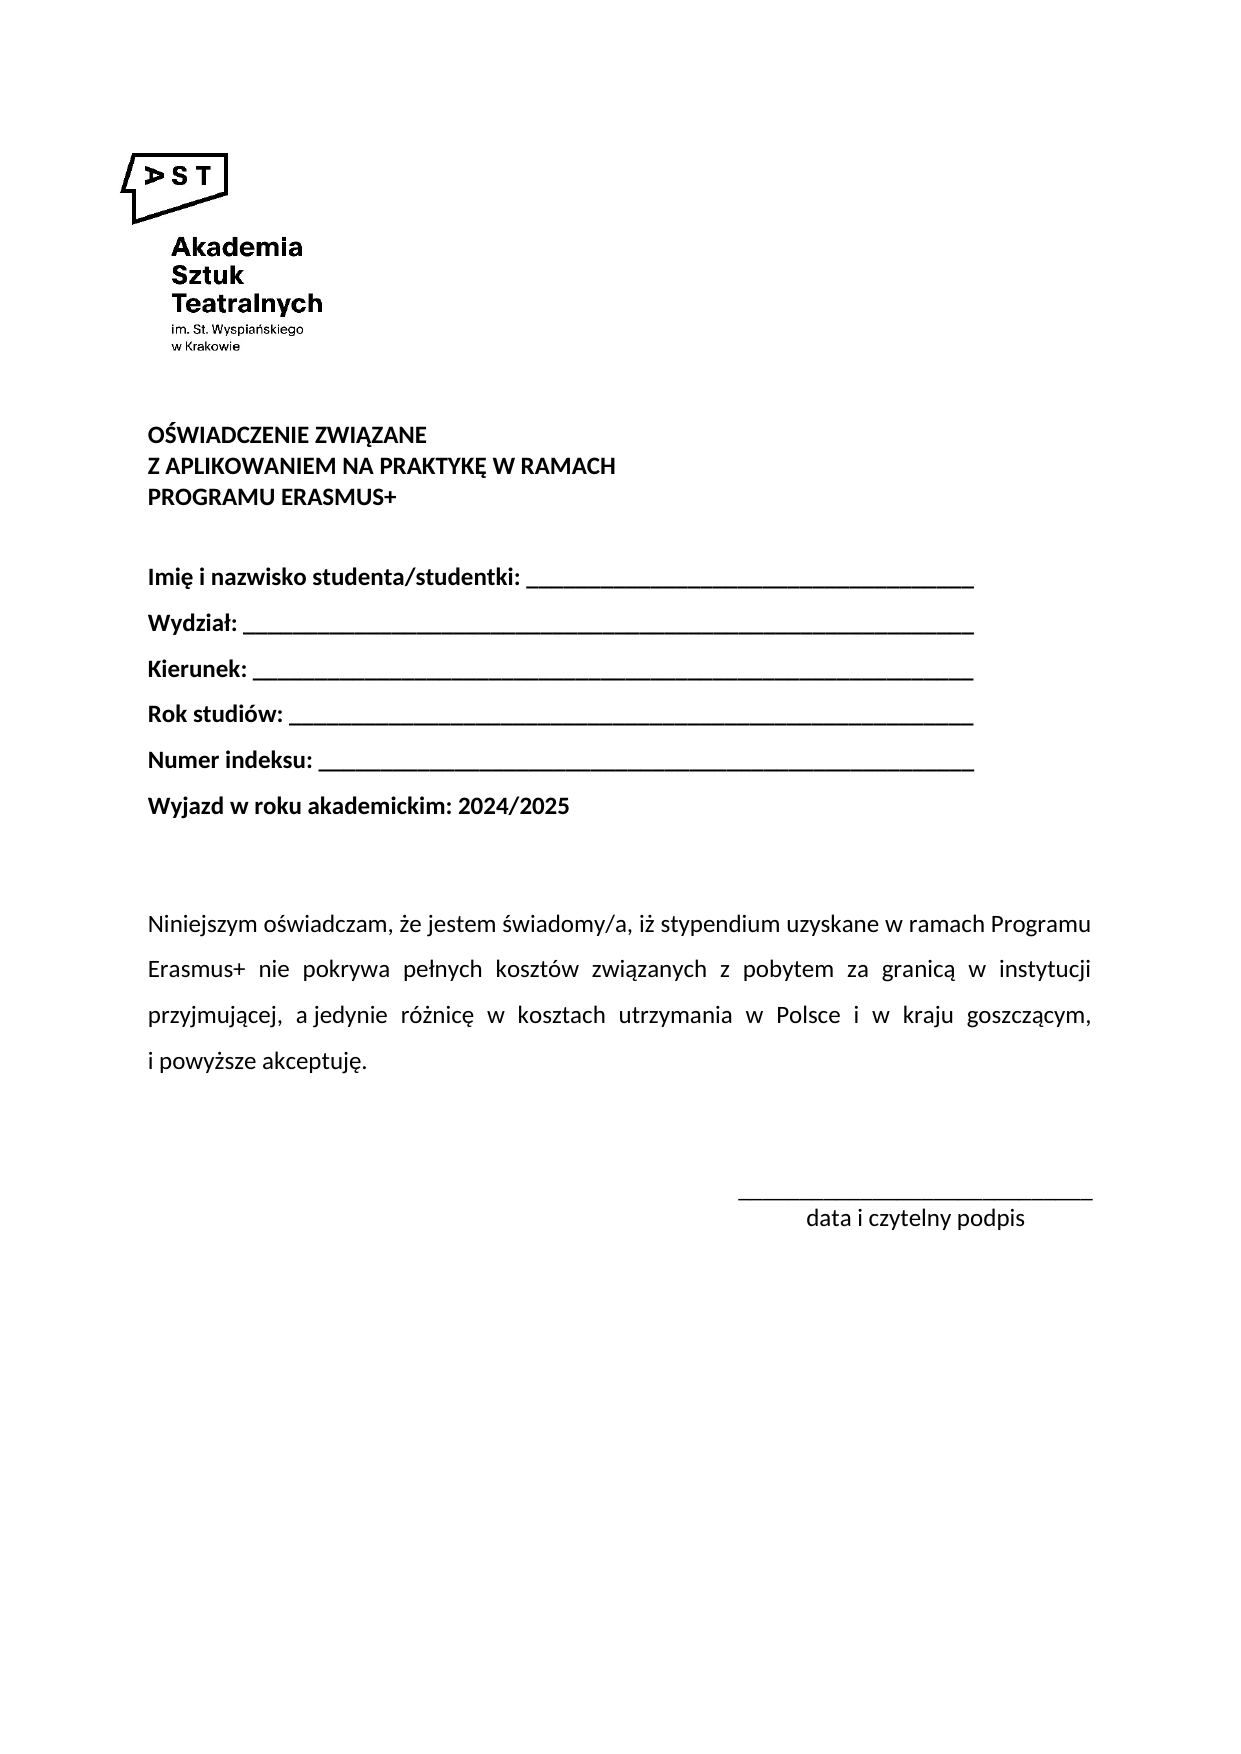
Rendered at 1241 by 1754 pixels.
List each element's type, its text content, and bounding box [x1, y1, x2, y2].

picture [117, 147, 329, 355]
text OŚWIADCZENIE ZWIĄZANE Z APLIKOWANIEM NA PRAKTYKĘ W RAMACH PROGRAMU ERASMUS+ [148, 420, 1093, 511]
text Imię i nazwisko studenta/studentki: Wydział: Kierunek: Rok studiów: Numer indeksu: [148, 561, 1093, 775]
text data i czytelny podpis [148, 1178, 1093, 1233]
text Niniejszym oświadczam, że jestem świadomy/a, iż stypendium uzyskane w ramach Programu Erasmus+ nie pokrywa pełnych kosztów związanych z pobytem za granicą w instytucji przyjmującej, a jedynie różnicę w kosztach utrzymania w Polsce i w kraju goszczącym, i powyższe akceptuję. [148, 908, 1093, 1076]
text Wyjazd w roku akademickim: 2024/2025 [148, 790, 1093, 820]
